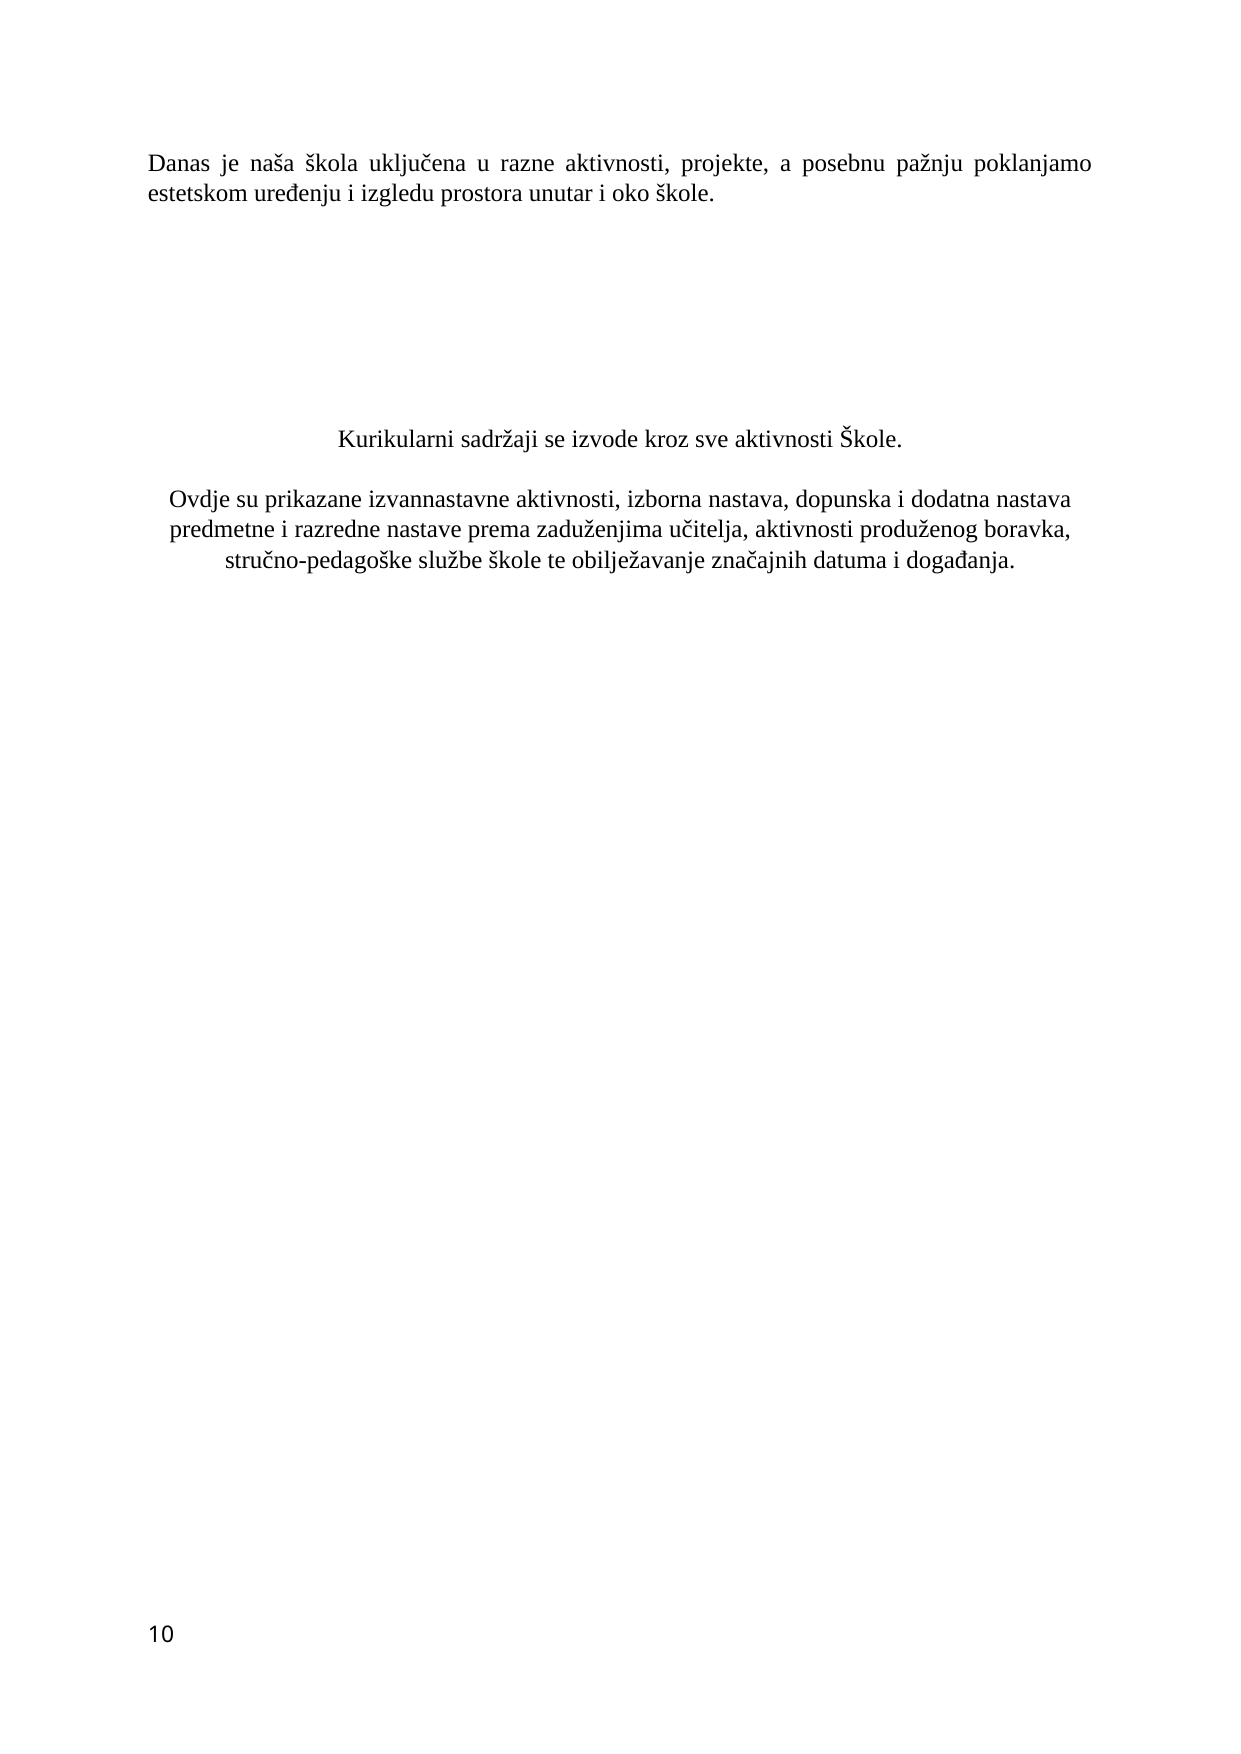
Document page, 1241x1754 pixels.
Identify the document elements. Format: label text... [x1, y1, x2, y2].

text Ovdje su prikazane izvannastavne aktivnosti, izborna nastava, dopunska i dodatna nastava predmetne i razredne nastave prema zaduženjima učitelja, aktivnosti produženog boravka, stručno-pedagoške službe škole te obilježavanje značajnih datuma i događanja. [148, 484, 1093, 574]
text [148, 148, 1093, 207]
text Kurikularni sadržaji se izvode kroz sve aktivnosti Škole. [148, 424, 1093, 453]
